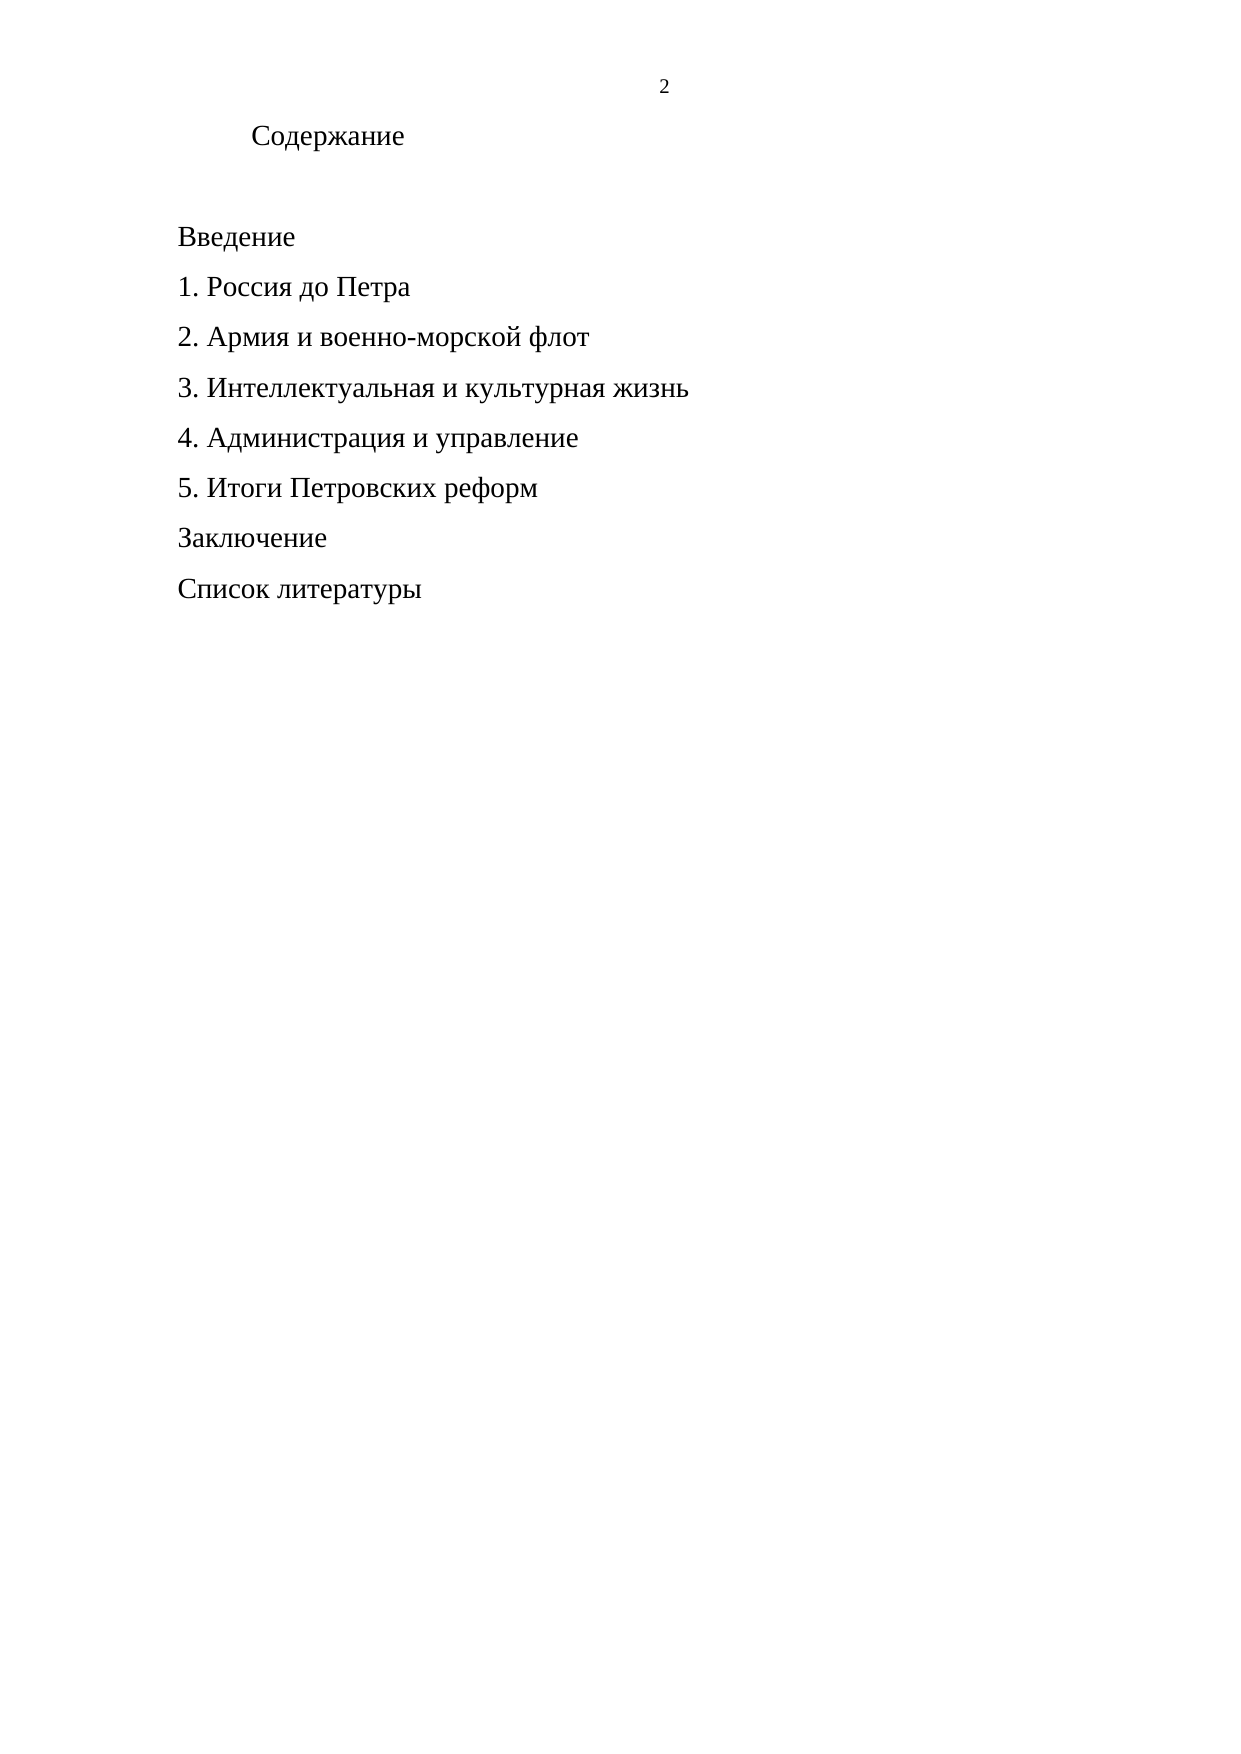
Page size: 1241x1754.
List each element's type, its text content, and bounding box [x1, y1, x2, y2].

text 4. Администрация и управление [177, 420, 1152, 453]
text 3. Интеллектуальная и культурная жизнь [177, 370, 1152, 403]
text Содержание [177, 118, 1152, 152]
text 1. Россия до Петра [177, 269, 1152, 303]
text Список литературы [177, 571, 1152, 604]
text 5. Итоги Петровских реформ [177, 470, 1152, 504]
text 2. Армия и военно-морской флот [177, 319, 1152, 353]
text Введение [177, 219, 1152, 252]
text Заключение [177, 521, 1152, 554]
